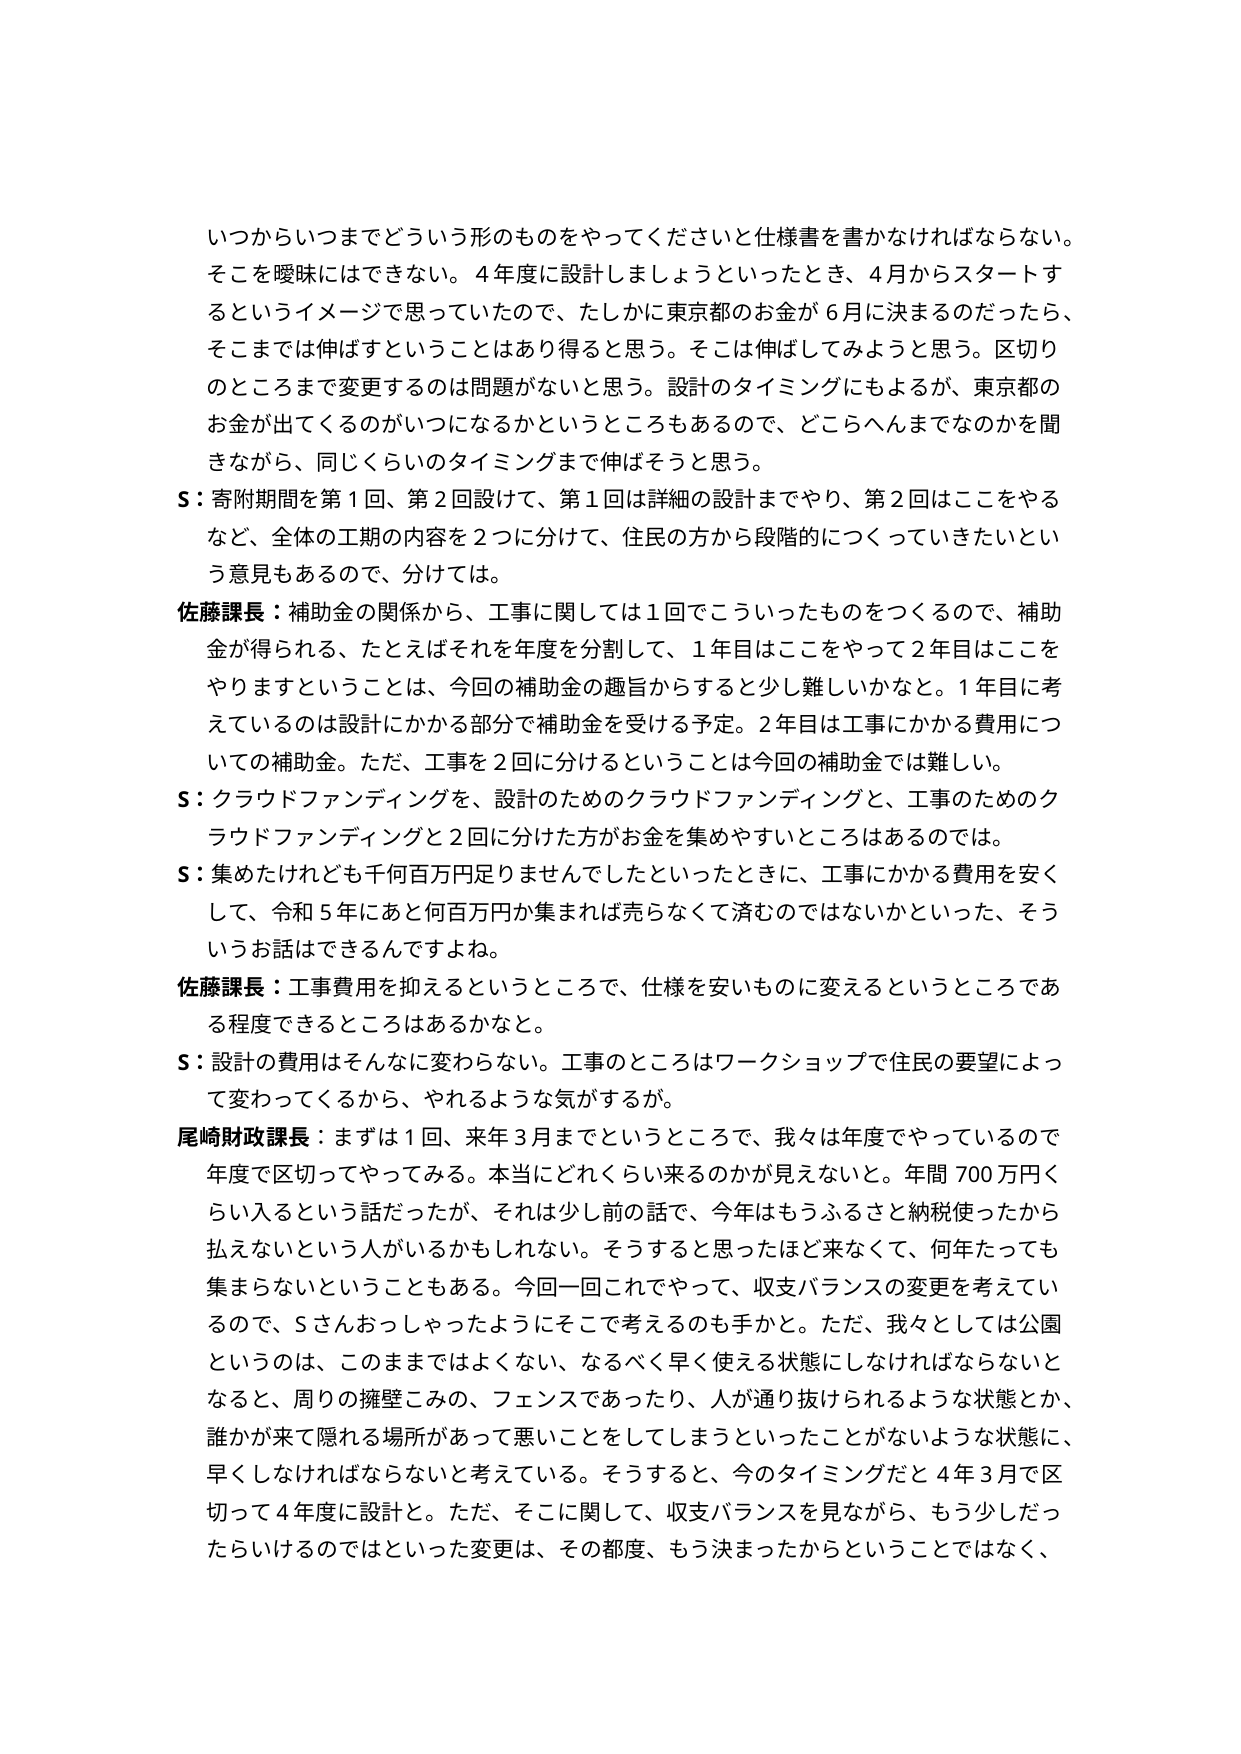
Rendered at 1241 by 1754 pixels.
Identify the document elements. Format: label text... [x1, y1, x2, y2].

text 佐藤課長：工事費用を抑えるというところで、仕様を安いものに変えるというところである程度できるところはあるかなと。 [177, 967, 1063, 1042]
text S：集めたけれども千何百万円足りませんでしたといったときに、工事にかかる費用を安くして、令和5年にあと何百万円か集まれば売らなくて済むのではないかといった、そういうお話はできるんですよね。 [177, 854, 1063, 967]
text S：寄附期間を第1回、第2回設けて、第１回は詳細の設計までやり、第２回はここをやるなど、全体の工期の内容を２つに分けて、住民の方から段階的につくっていきたいという意見もあるので、分けては。 [177, 479, 1063, 592]
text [177, 1117, 1063, 1567]
text S：設計の費用はそんなに変わらない。工事のところはワークショップで住民の要望によって変わってくるから、やれるような気がするが。 [177, 1042, 1063, 1117]
text 佐藤課長：補助金の関係から、工事に関しては１回でこういったものをつくるので、補助金が得られる、たとえばそれを年度を分割して、１年目はここをやって２年目はここをやりますということは、今回の補助金の趣旨からすると少し難しいかなと。1年目に考えているのは設計にかかる部分で補助金を受ける予定。2年目は工事にかかる費用についての補助金。ただ、工事を２回に分けるということは今回の補助金では難しい。 [177, 592, 1063, 779]
text S：クラウドファンディングを、設計のためのクラウドファンディングと、工事のためのクラウドファンディングと２回に分けた方がお金を集めやすいところはあるのでは。 [177, 779, 1063, 854]
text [177, 217, 1063, 479]
